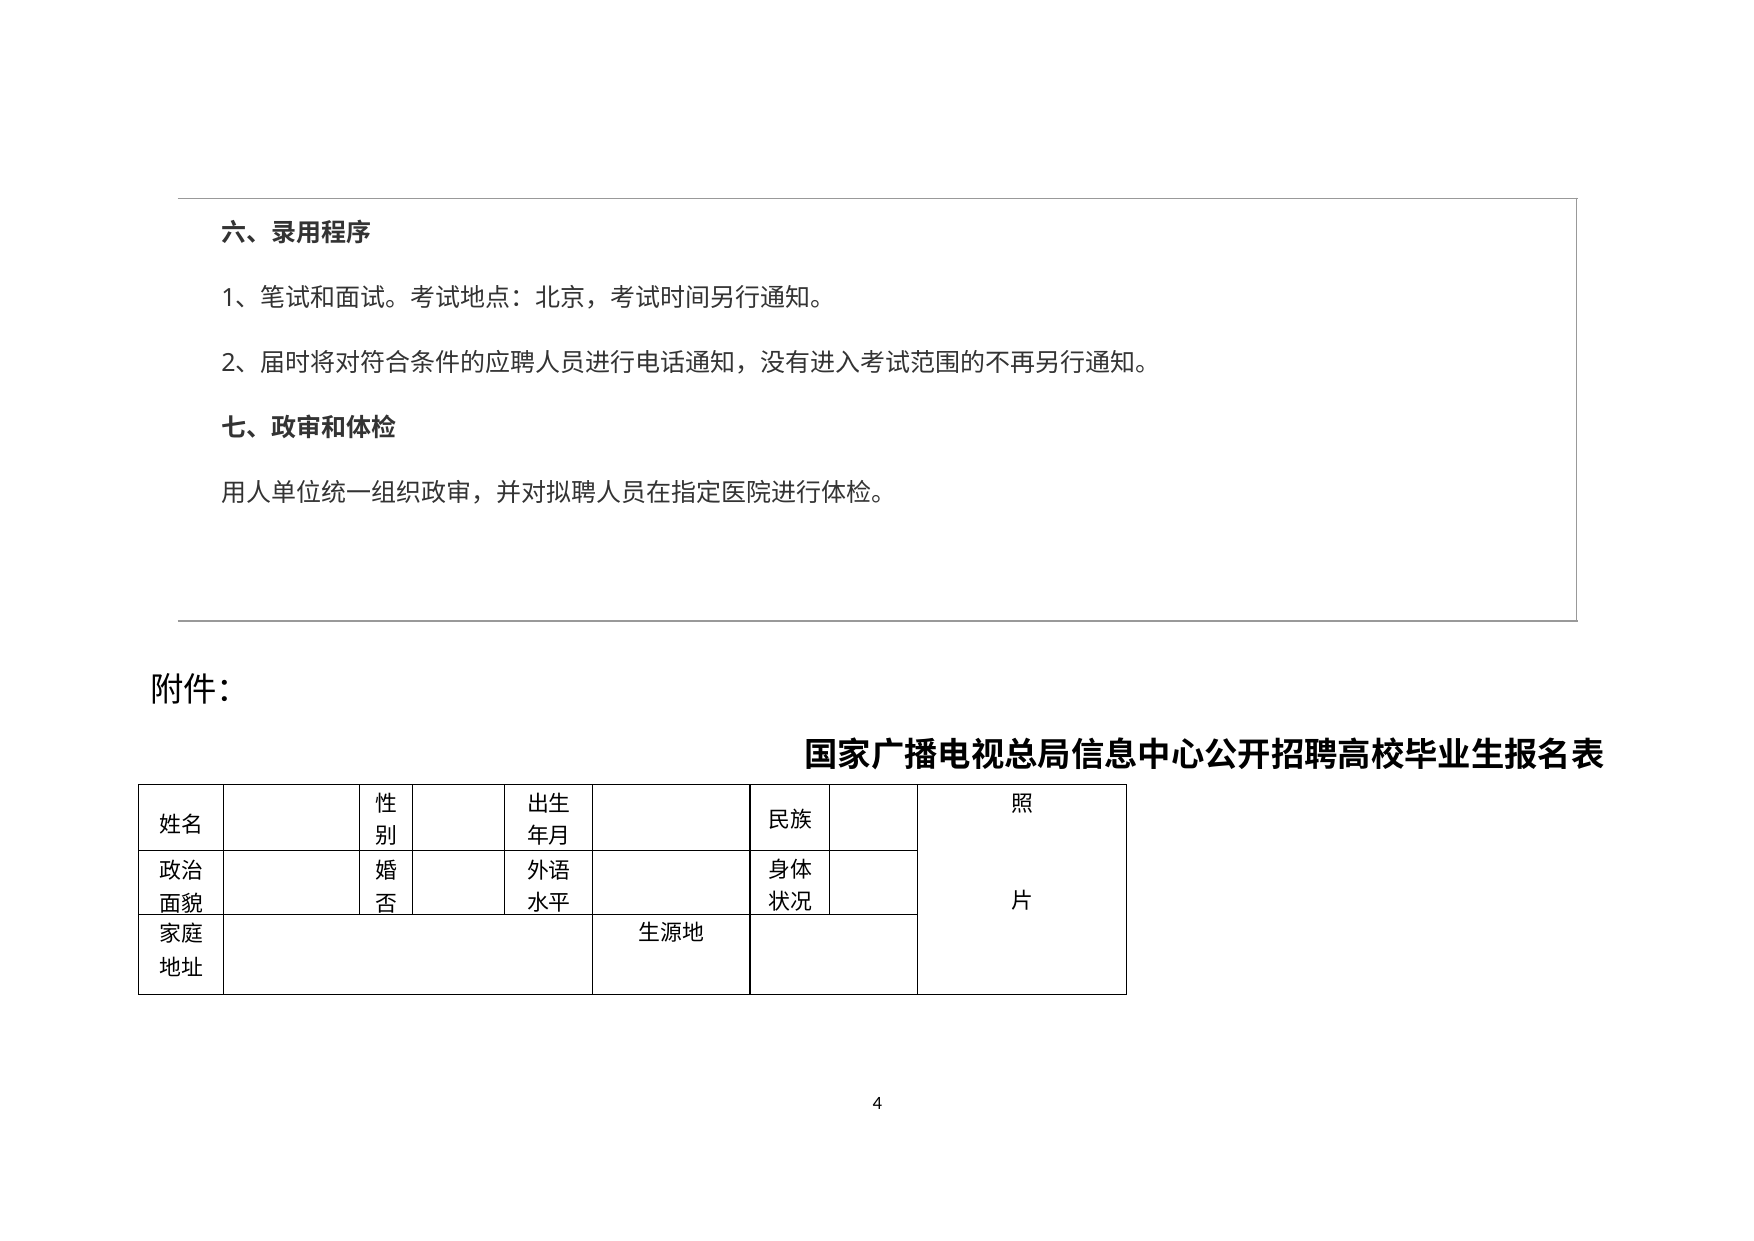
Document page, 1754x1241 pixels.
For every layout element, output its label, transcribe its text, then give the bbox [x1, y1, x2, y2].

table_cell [178, 199, 1576, 620]
table_cell [593, 851, 749, 914]
text 国家广播电视总局信息中心公开招聘高校毕业生报名表 [150, 719, 1604, 784]
table_cell 生源地 [593, 915, 749, 994]
table_header 照 片 [918, 785, 1126, 994]
table_cell 身体状况 [751, 851, 829, 914]
table_cell 外语 水平 [505, 851, 592, 914]
table_header 民族 [751, 785, 829, 850]
table_header [224, 785, 359, 850]
table_cell [224, 915, 592, 994]
table_header 性别 [360, 785, 412, 850]
table_cell [224, 851, 359, 914]
table_cell 婚否 [360, 851, 412, 914]
table_header [413, 785, 504, 850]
table_cell 政治面貌 [139, 851, 223, 914]
table_header 姓名 [139, 785, 223, 850]
text 附件： [150, 654, 1604, 719]
table_header 出生 年月 [505, 785, 592, 850]
table_header [830, 785, 917, 850]
table_cell [830, 851, 917, 914]
table_cell [413, 851, 504, 914]
table_cell 家庭地址 [139, 915, 223, 994]
table_cell [751, 915, 917, 994]
table_header [593, 785, 749, 850]
